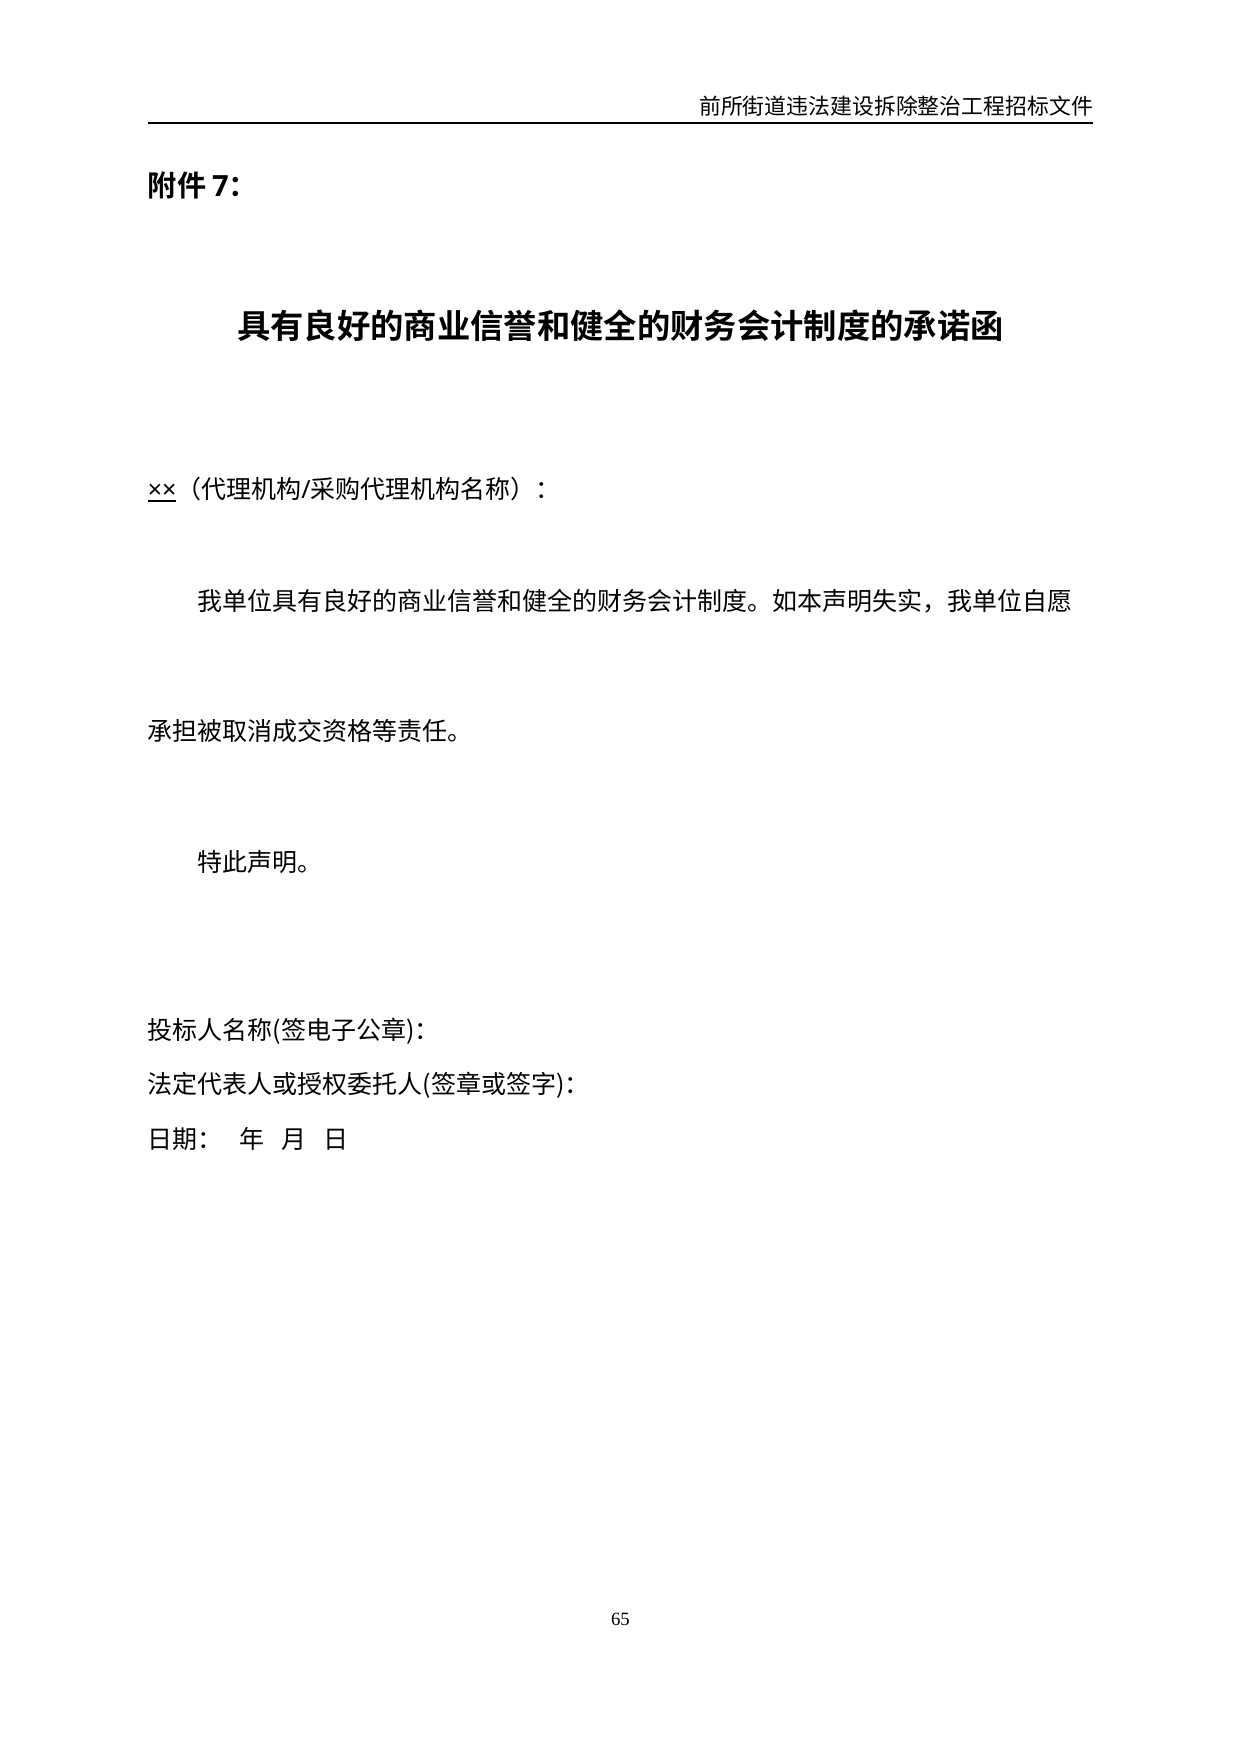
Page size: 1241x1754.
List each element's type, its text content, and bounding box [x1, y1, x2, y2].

text ××（代理机构/采购代理机构名称）： [148, 455, 1093, 520]
text 特此声明。 [148, 828, 1093, 893]
text 投标人名称(签电子公章)： [148, 1010, 1093, 1047]
text 具有良好的商业信誉和健全的财务会计制度的承诺函 [148, 291, 1093, 356]
text 法定代表人或授权委托人(签章或签字)： [148, 1065, 1093, 1101]
text 日期： 年 月 日 [148, 1119, 1043, 1155]
text 我单位具有良好的商业信誉和健全的财务会计制度。如本声明失实，我单位自愿承担被取消成交资格等责任。 [148, 567, 1093, 762]
text 附件7： [148, 162, 1043, 205]
